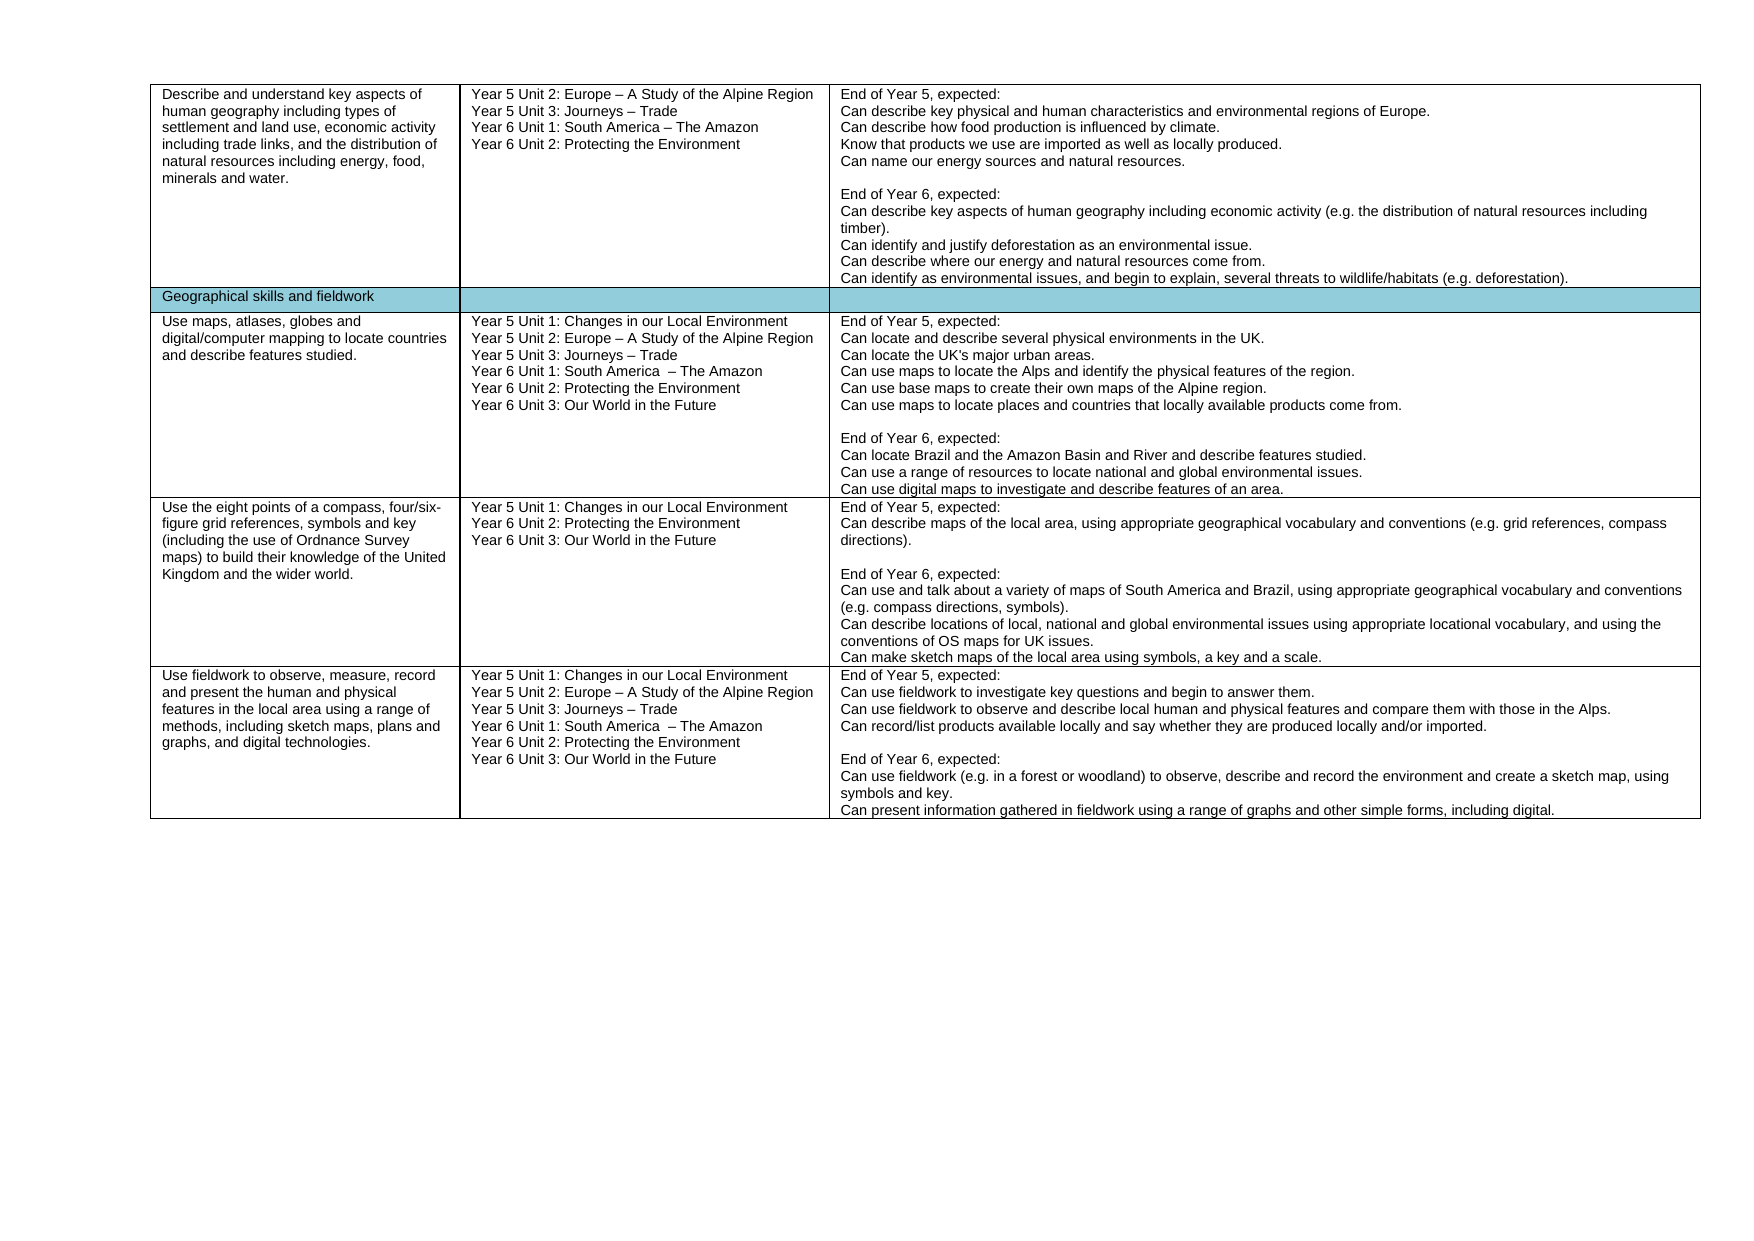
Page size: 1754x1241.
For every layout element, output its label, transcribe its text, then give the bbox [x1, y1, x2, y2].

table_cell Year 5 Unit 1: Changes in our Local Environment Year 6 Unit 2: Protecting the Environment Year 6 Unit 3: Our World in the Future [461, 498, 829, 666]
table_cell Geographical skills and fieldwork [151, 288, 459, 312]
table_cell End of Year 5, expected: Can use fieldwork to investigate key questions and begin to answer them. Can use fieldwork to observe and describe local human and physical features and compare them with those in the Alps. Can record/list products available locally and say whether they are produced locally and/or imported. End of Year 6, expected: Can use fieldwork (e.g. in a forest or woodland) to observe, describe and record the environment and create a sketch map, using symbols and key. Can present information gathered in fieldwork using a range of graphs and other simple forms, including digital. [830, 667, 1700, 818]
table_cell Year 5 Unit 2: Europe – A Study of the Alpine Region Year 5 Unit 3: Journeys – Trade Year 6 Unit 1: South America – The Amazon Year 6 Unit 2: Protecting the Environment [461, 85, 829, 287]
table_cell End of Year 5, expected: Can locate and describe several physical environments in the UK. Can locate the UK's major urban areas. Can use maps to locate the Alps and identify the physical features of the region. Can use base maps to create their own maps of the Alpine region. Can use maps to locate places and countries that locally available products come from. End of Year 6, expected: Can locate Brazil and the Amazon Basin and River and describe features studied. Can use a range of resources to locate national and global environmental issues. Can use digital maps to investigate and describe features of an area. [830, 313, 1700, 497]
table_cell End of Year 5, expected: Can describe key physical and human characteristics and environmental regions of Europe. Can describe how food production is influenced by climate. Know that products we use are imported as well as locally produced. Can name our energy sources and natural resources. End of Year 6, expected: Can describe key aspects of human geography including economic activity (e.g. the distribution of natural resources including timber). Can identify and justify deforestation as an environmental issue. Can describe where our energy and natural resources come from. Can identify as environmental issues, and begin to explain, several threats to wildlife/habitats (e.g. deforestation). [830, 85, 1700, 287]
table_cell End of Year 5, expected: Can describe maps of the local area, using appropriate geographical vocabulary and conventions (e.g. grid references, compass directions). End of Year 6, expected: Can use and talk about a variety of maps of South America and Brazil, using appropriate geographical vocabulary and conventions (e.g. compass directions, symbols). Can describe locations of local, national and global environmental issues using appropriate locational vocabulary, and using the conventions of OS maps for UK issues. Can make sketch maps of the local area using symbols, a key and a scale. [830, 498, 1700, 666]
table_cell Use maps, atlases, globes and digital/computer mapping to locate countries and describe features studied. [151, 313, 459, 497]
table_cell [830, 288, 1700, 312]
table_cell Year 5 Unit 1: Changes in our Local Environment Year 5 Unit 2: Europe – A Study of the Alpine Region Year 5 Unit 3: Journeys – Trade Year 6 Unit 1: South America – The Amazon Year 6 Unit 2: Protecting the Environment Year 6 Unit 3: Our World in the Future [461, 667, 829, 818]
table_cell Use fieldwork to observe, measure, record and present the human and physical features in the local area using a range of methods, including sketch maps, plans and graphs, and digital technologies. [151, 667, 459, 818]
table_cell Year 5 Unit 1: Changes in our Local Environment Year 5 Unit 2: Europe – A Study of the Alpine Region Year 5 Unit 3: Journeys – Trade Year 6 Unit 1: South America – The Amazon Year 6 Unit 2: Protecting the Environment Year 6 Unit 3: Our World in the Future [461, 313, 829, 497]
table_cell Use the eight points of a compass, four/six-figure grid references, symbols and key (including the use of Ordnance Survey maps) to build their knowledge of the United Kingdom and the wider world. [151, 498, 459, 666]
table_cell Describe and understand key aspects of human geography including types of settlement and land use, economic activity including trade links, and the distribution of natural resources including energy, food, minerals and water. [151, 85, 459, 287]
table_cell [461, 288, 829, 312]
